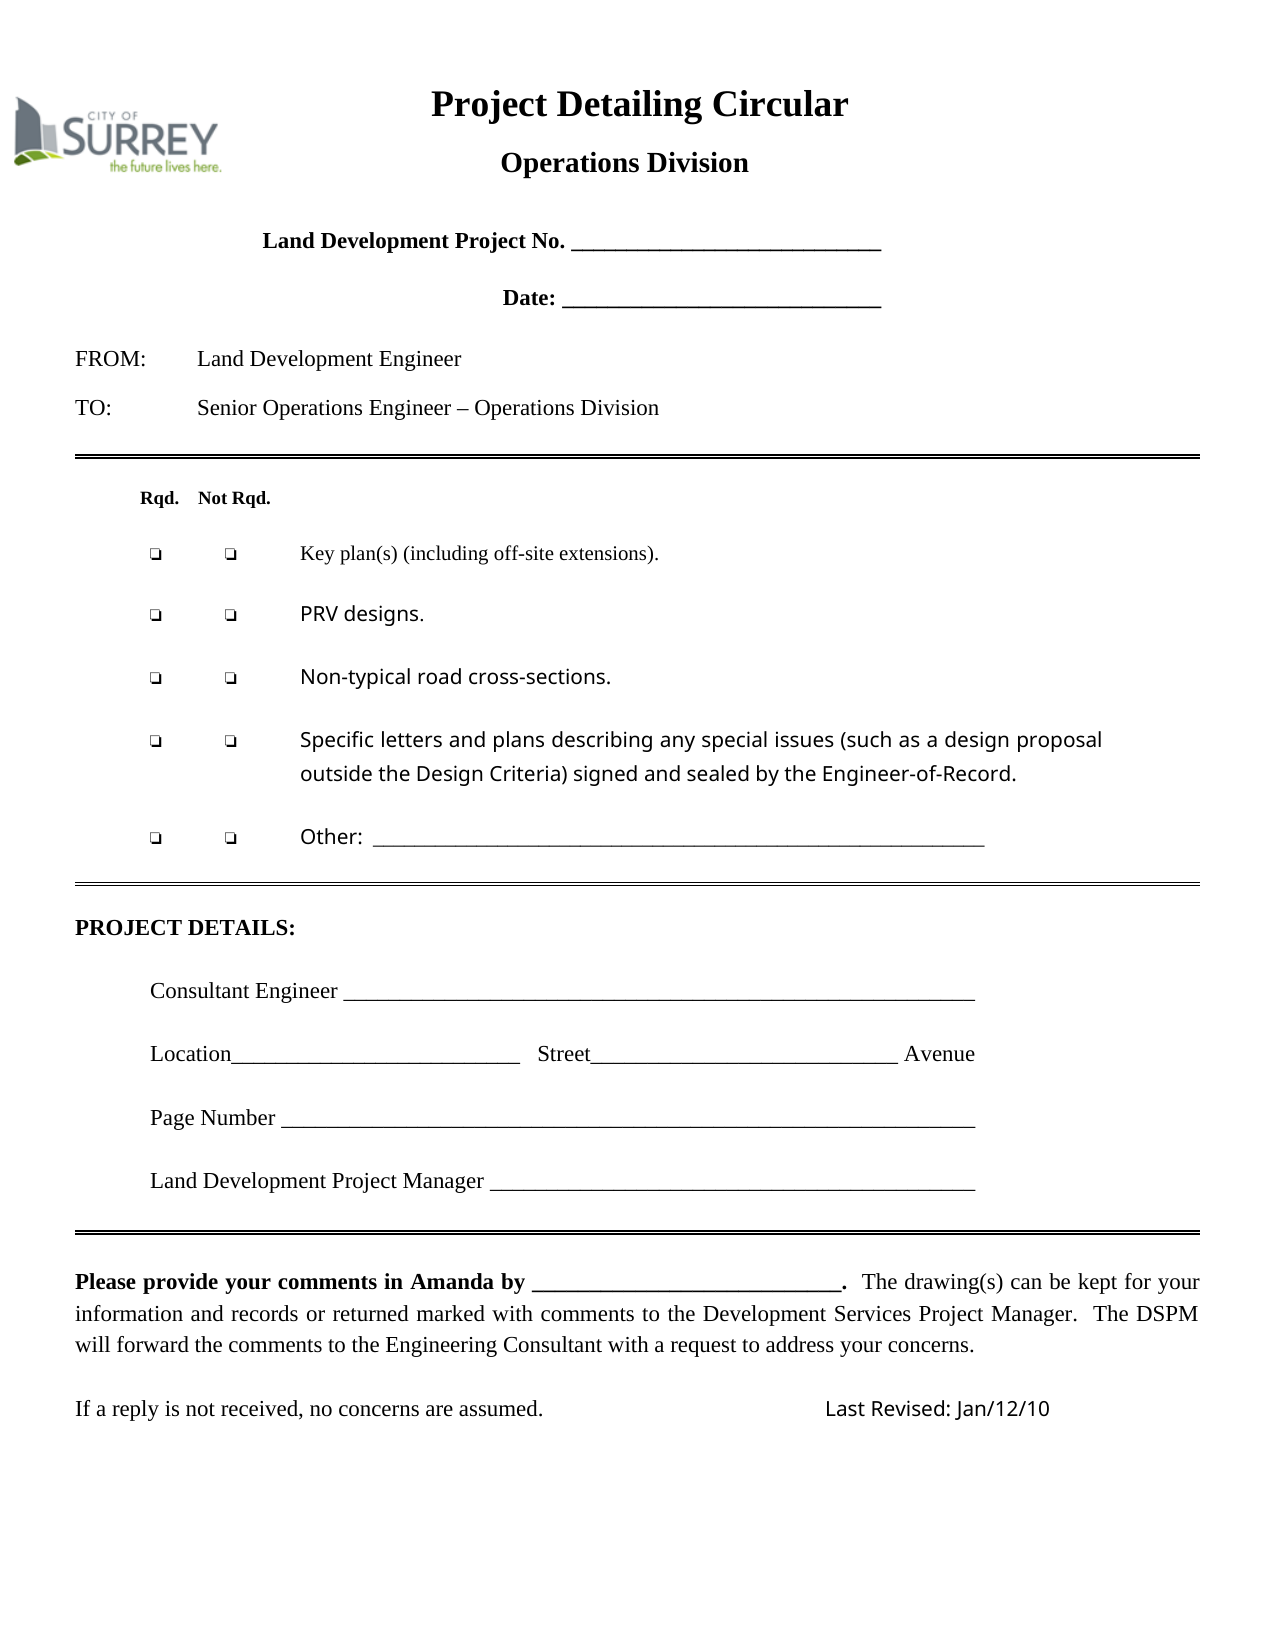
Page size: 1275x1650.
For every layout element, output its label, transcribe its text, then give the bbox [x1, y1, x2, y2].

text Key plan(s) (including off-site extensions). [75, 541, 1104, 565]
text Location Street Avenue [75, 1041, 1200, 1067]
subtitle Project Detailing Circular [150, 81, 1200, 124]
text Consultant Engineer [75, 977, 1200, 1004]
text Date: [75, 284, 1200, 311]
text Please provide your comments in Amanda by ___________________________. The drawing(s) can be kept for your information and records or returned marked with comments to the Development Services Project Manager. The DSPM will forward the comments to the Engineering Consultant with a request to address your concerns. [75, 1268, 1200, 1358]
text Other: [75, 822, 1104, 850]
text Specific letters and plans describing any special issues (such as a design proposal outside the Design Criteria) signed and sealed by the Engineer-of-Record. [75, 725, 1104, 787]
text Page Number [75, 1104, 1200, 1130]
picture [7, 92, 227, 180]
text PROJECT DETAILS: [75, 914, 1200, 941]
text Rqd. Not Rqd. [75, 487, 1200, 508]
text FROM: Land Development Engineer [75, 345, 1200, 371]
text TO: Senior Operations Engineer – Operations Division [75, 393, 1200, 420]
text PRV designs. [75, 599, 1104, 627]
text Non-typical road cross-sections. [75, 662, 1200, 690]
text If a reply is not received, no concerns are assumed. Last Revised: Jan/12/10 [75, 1394, 1200, 1423]
text Land Development Project No. [75, 227, 1200, 253]
text Land Development Project Manager [75, 1167, 1200, 1193]
subtitle Operations Division [227, 145, 1002, 179]
